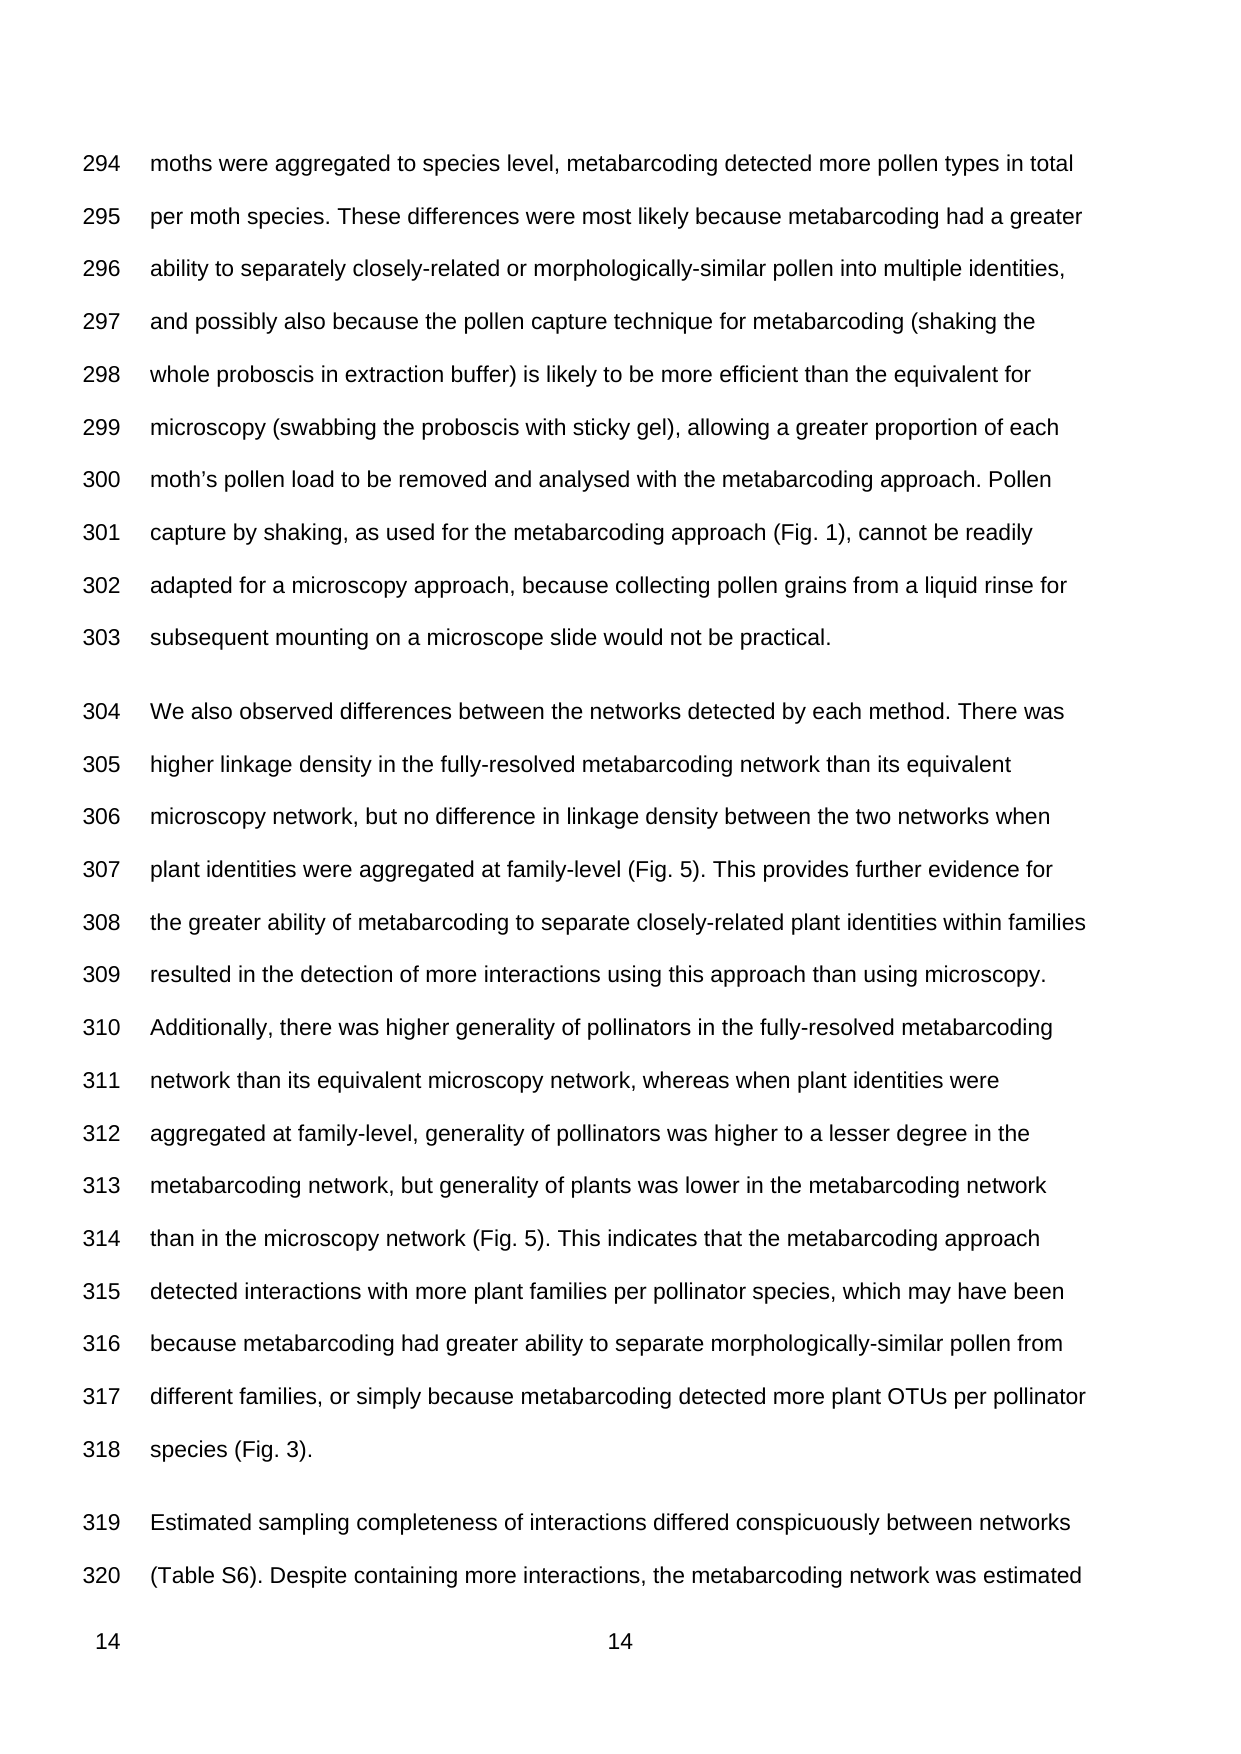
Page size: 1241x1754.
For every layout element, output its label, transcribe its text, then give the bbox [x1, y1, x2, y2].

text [150, 150, 1090, 651]
text We also observed differences between the networks detected by each method. There was higher linkage density in the fully-resolved metabarcoding network than its equivalent microscopy network, but no difference in linkage density between the two networks when plant identities were aggregated at family-level (Fig. 5). This provides further evidence for the greater ability of metabarcoding to separate closely-related plant identities within families resulted in the detection of more interactions using this approach than using microscopy. Additionally, there was higher generality of pollinators in the fully-resolved metabarcoding network than its equivalent microscopy network, whereas when plant identities were aggregated at family-level, generality of pollinators was higher to a lesser degree in the metabarcoding network, but generality of plants was lower in the metabarcoding network than in the microscopy network (Fig. 5). This indicates that the metabarcoding approach detected interactions with more plant families per pollinator species, which may have been because metabarcoding had greater ability to separate morphologically-similar pollen from different families, or simply because metabarcoding detected more plant OTUs per pollinator species (Fig. 3). [150, 698, 1090, 1462]
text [150, 1509, 1090, 1588]
